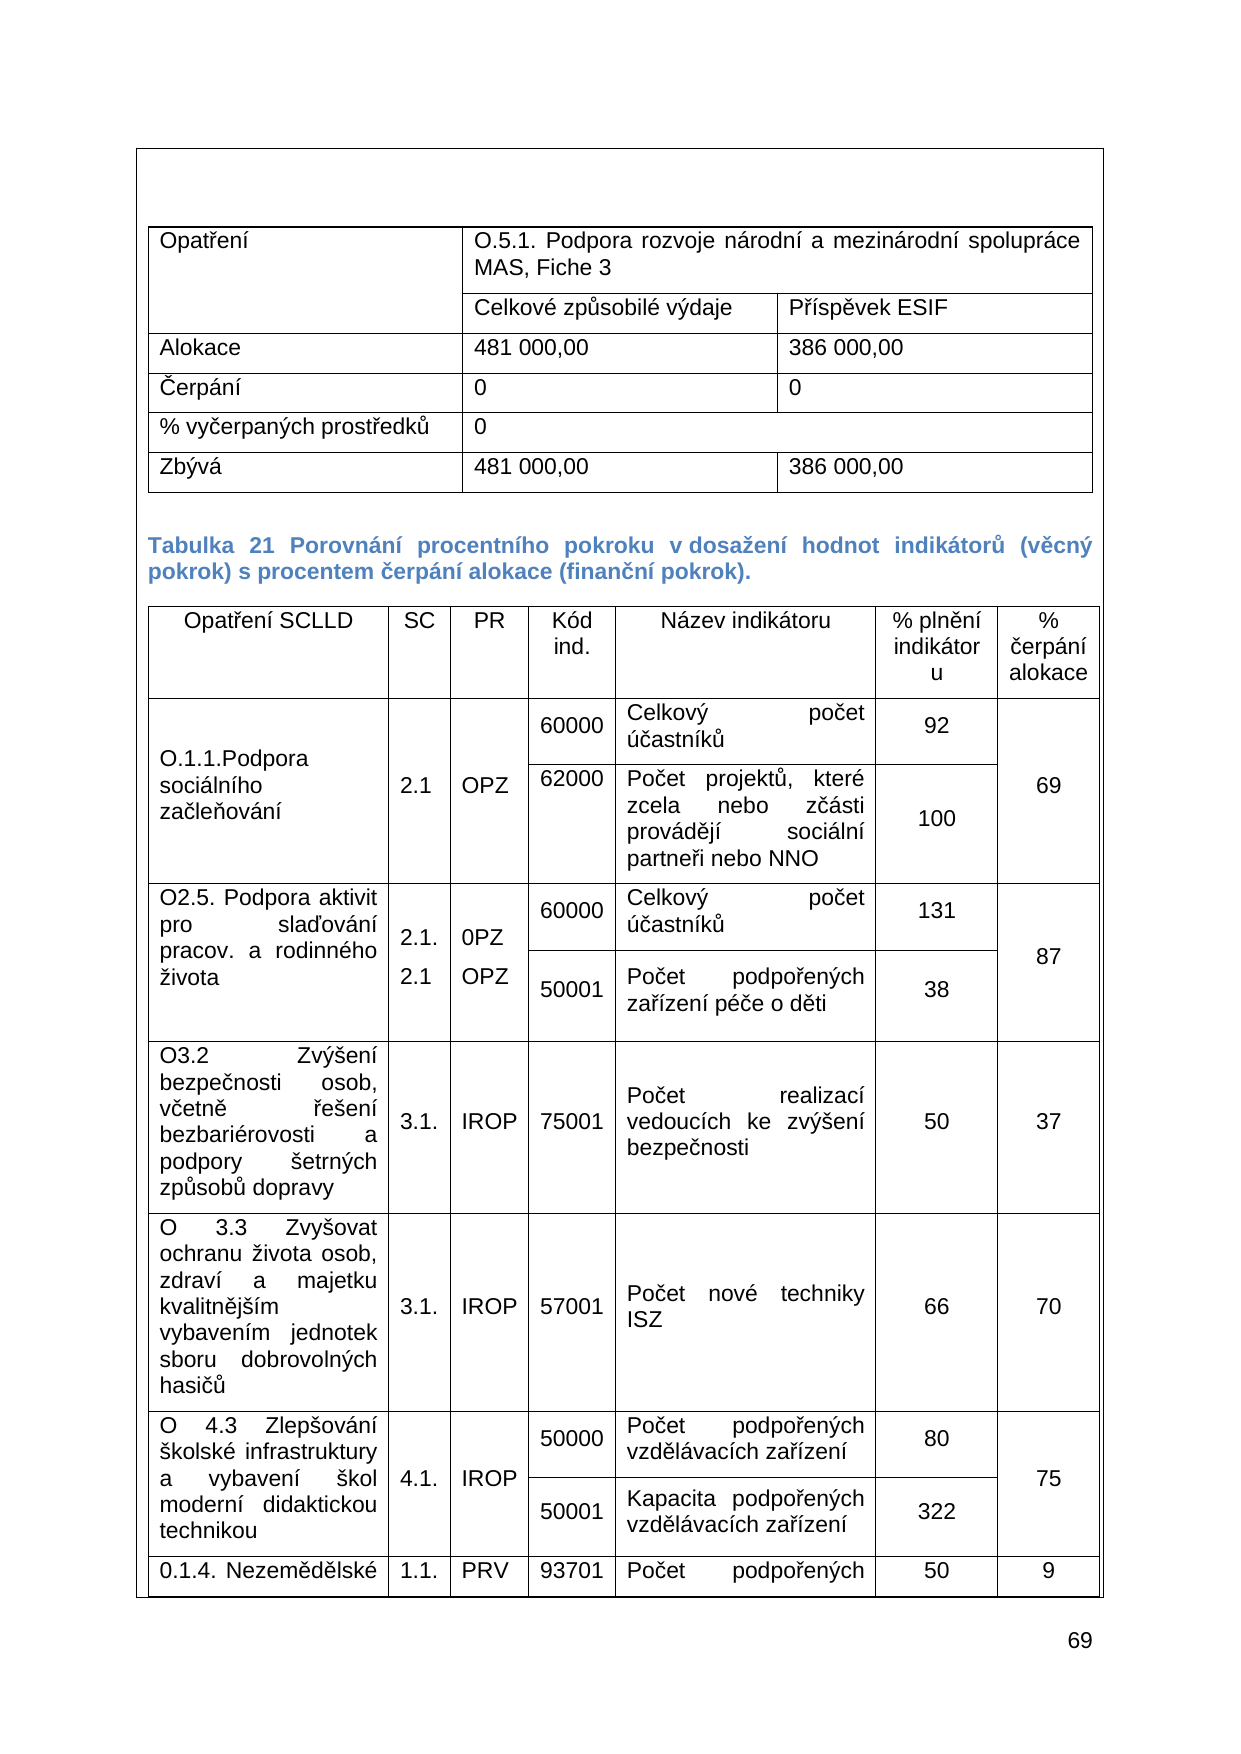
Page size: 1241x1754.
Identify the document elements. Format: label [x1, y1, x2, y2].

table_cell [137, 149, 1103, 1597]
